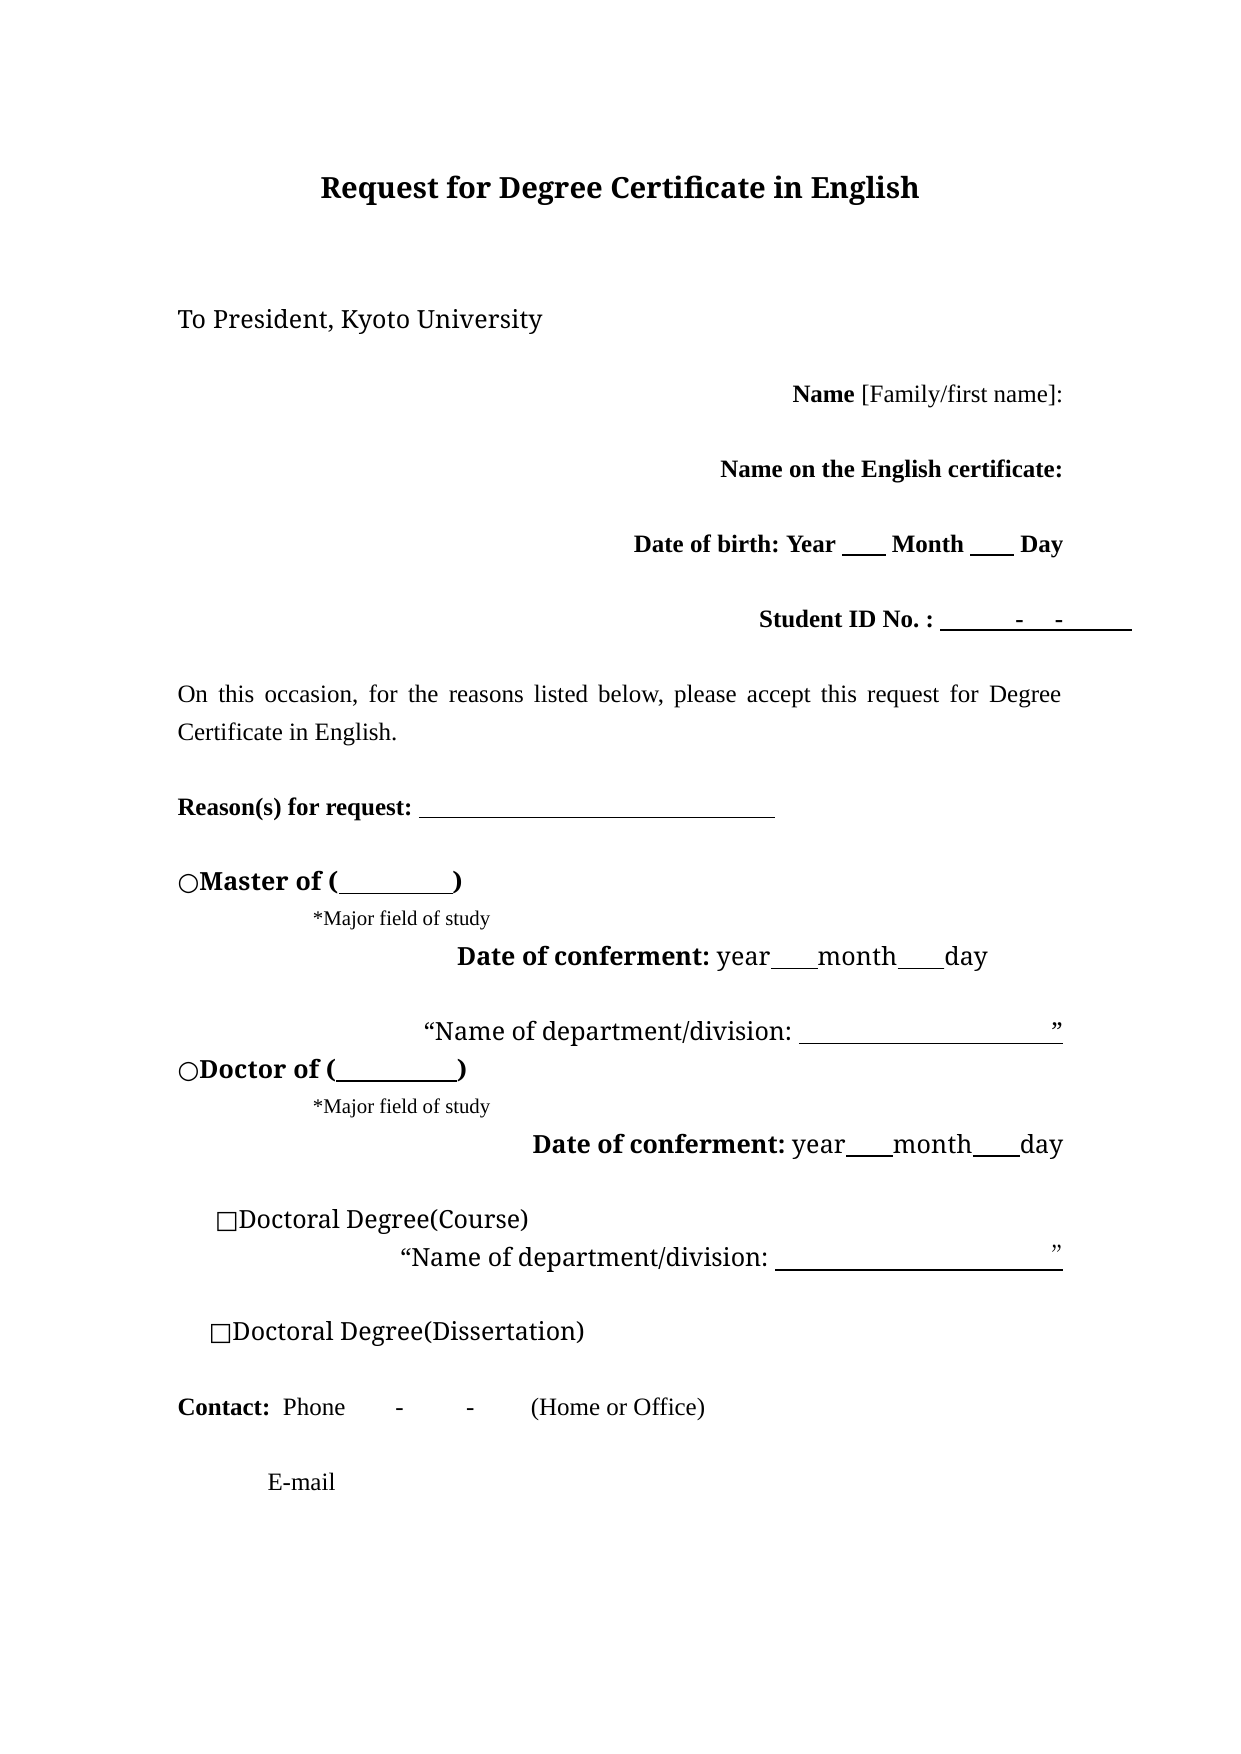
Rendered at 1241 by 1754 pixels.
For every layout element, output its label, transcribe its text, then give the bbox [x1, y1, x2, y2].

text Reason(s) for request: [177, 787, 1063, 825]
text On this occasion, for the reasons listed below, please accept this request for Degree Certificate in English. [177, 675, 1063, 750]
text Date of birth: Year Month Day [177, 525, 1063, 562]
text “Name of department/division: ” [177, 1237, 1063, 1275]
text Student ID No. : - - [177, 600, 1063, 637]
text Name on the English certificate: [177, 450, 1063, 487]
text Date of conferment: year month day [177, 937, 988, 975]
text ○Master of ( ) [177, 862, 1063, 900]
text *Major field of study [177, 900, 1063, 937]
text “Name of department/division: ” [177, 1012, 1063, 1050]
text □Doctoral Degree(Dissertation) [177, 1312, 1013, 1350]
text Request for Degree Certificate in English [177, 150, 1063, 225]
text □Doctoral Degree(Course) [177, 1200, 1013, 1237]
text ○Doctor of ( ) [177, 1050, 1063, 1087]
text Contact: Phone - - (Home or Office) [177, 1387, 1063, 1425]
text E-mail [267, 1462, 1063, 1500]
text To President, Kyoto University [177, 300, 1063, 337]
text Date of conferment: year month day [177, 1125, 1063, 1162]
text *Major field of study [177, 1087, 1063, 1125]
text Name [Family/first name]: [177, 375, 1063, 412]
